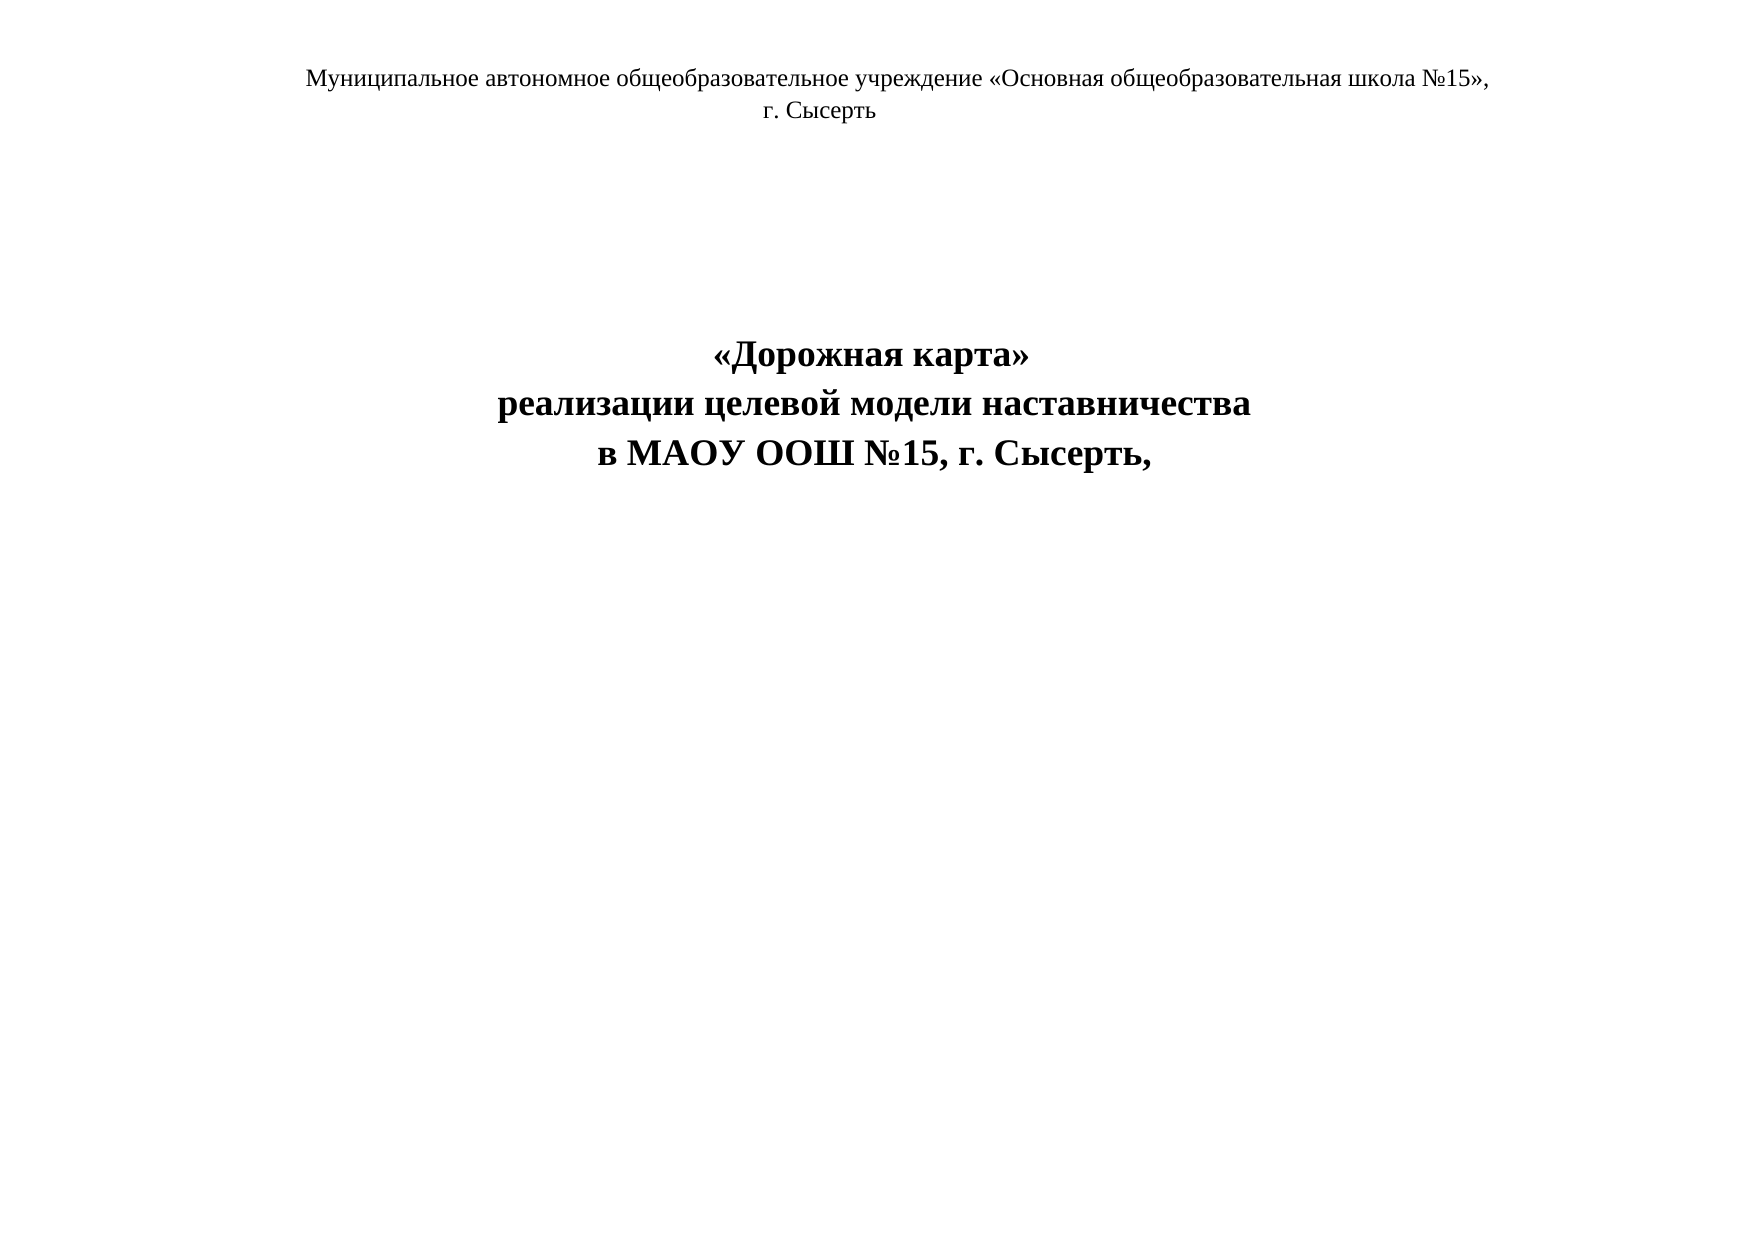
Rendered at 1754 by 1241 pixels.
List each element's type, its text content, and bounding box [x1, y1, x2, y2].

text «Дорожная карта» [431, 331, 1311, 374]
text Муниципальное автономное общеобразовательное учреждение «Основная общеобразовательная школа №15», г. Сысерть [148, 63, 1491, 124]
text в МАОУ ООШ №15, г. Сысерть, [431, 431, 1318, 474]
text реализации целевой модели наставничества [431, 381, 1318, 424]
